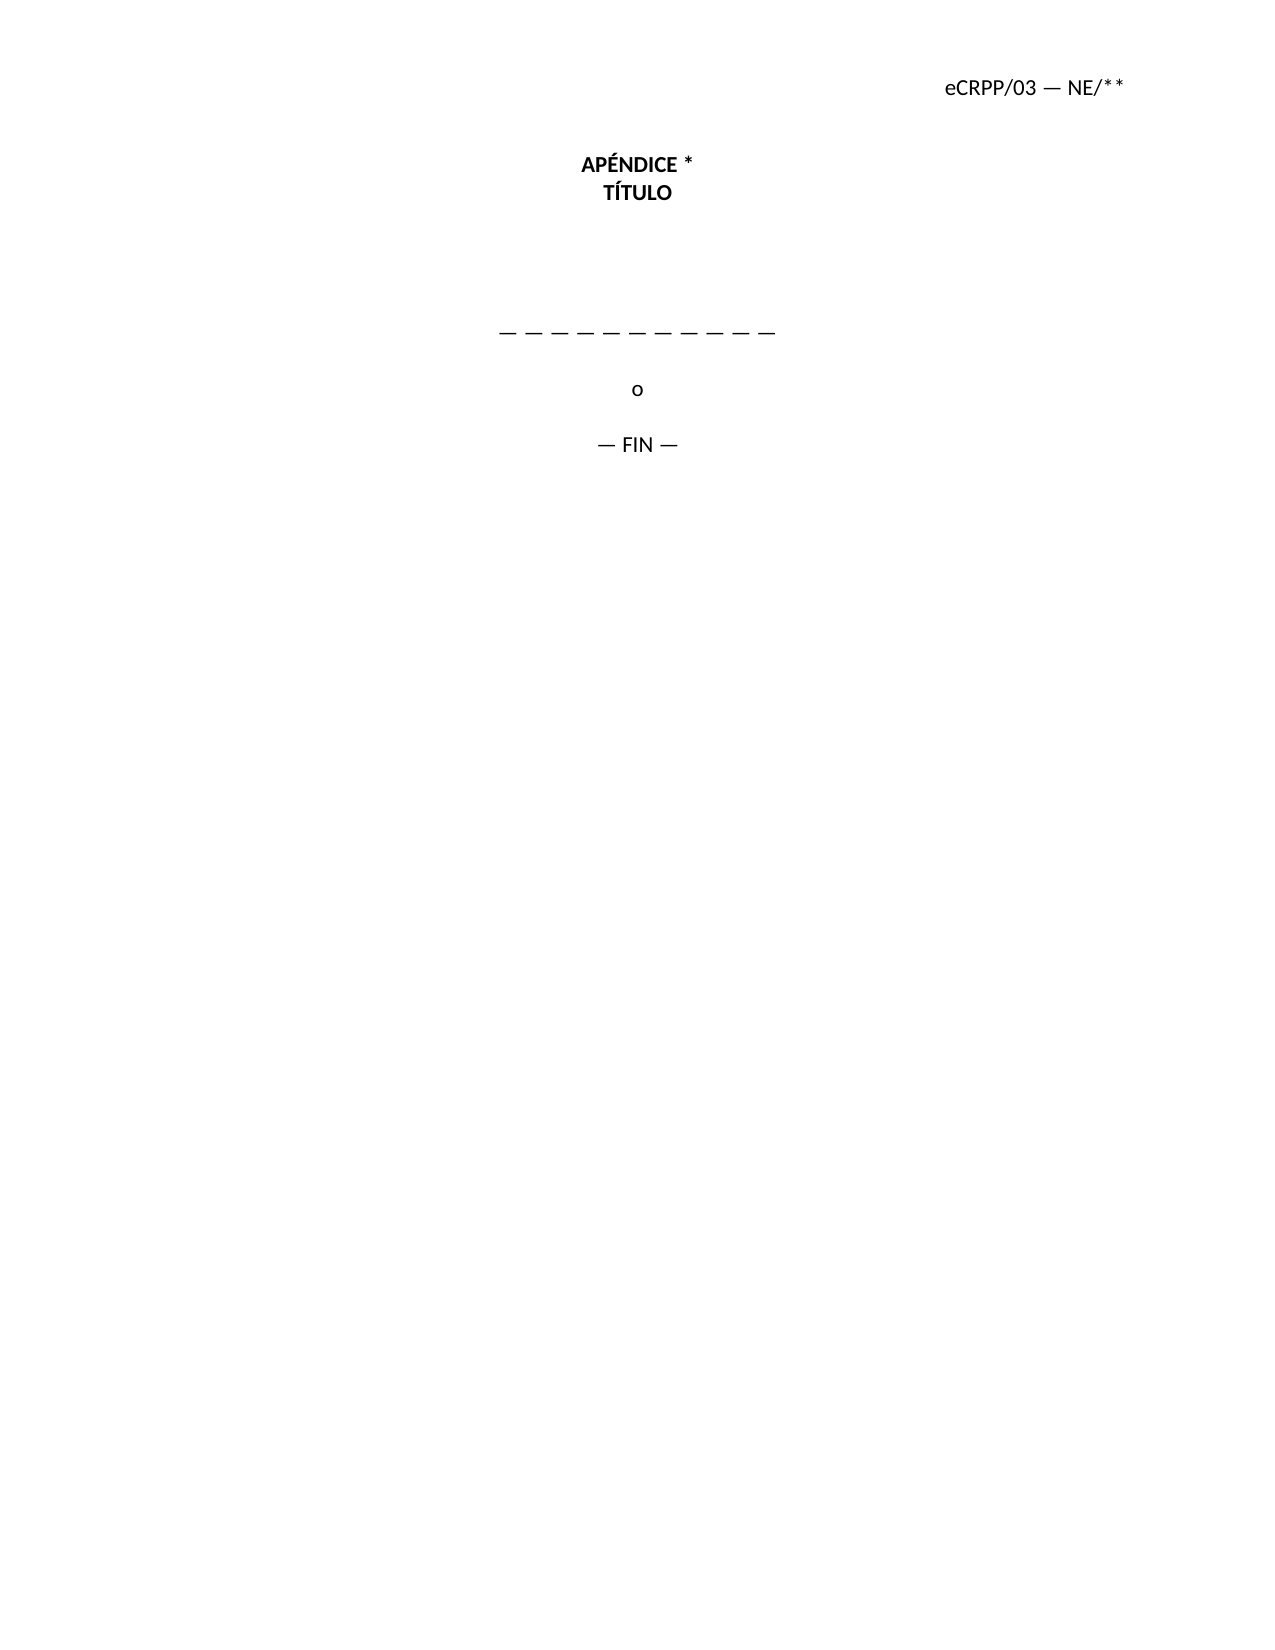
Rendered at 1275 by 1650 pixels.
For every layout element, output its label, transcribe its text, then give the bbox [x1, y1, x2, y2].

subtitle APÉNDICE * [150, 150, 1125, 178]
text — — — — — — — — — — — [150, 318, 1125, 346]
text — FIN — [150, 430, 1125, 458]
text o [150, 374, 1125, 402]
text TÍTULO [150, 178, 1125, 206]
